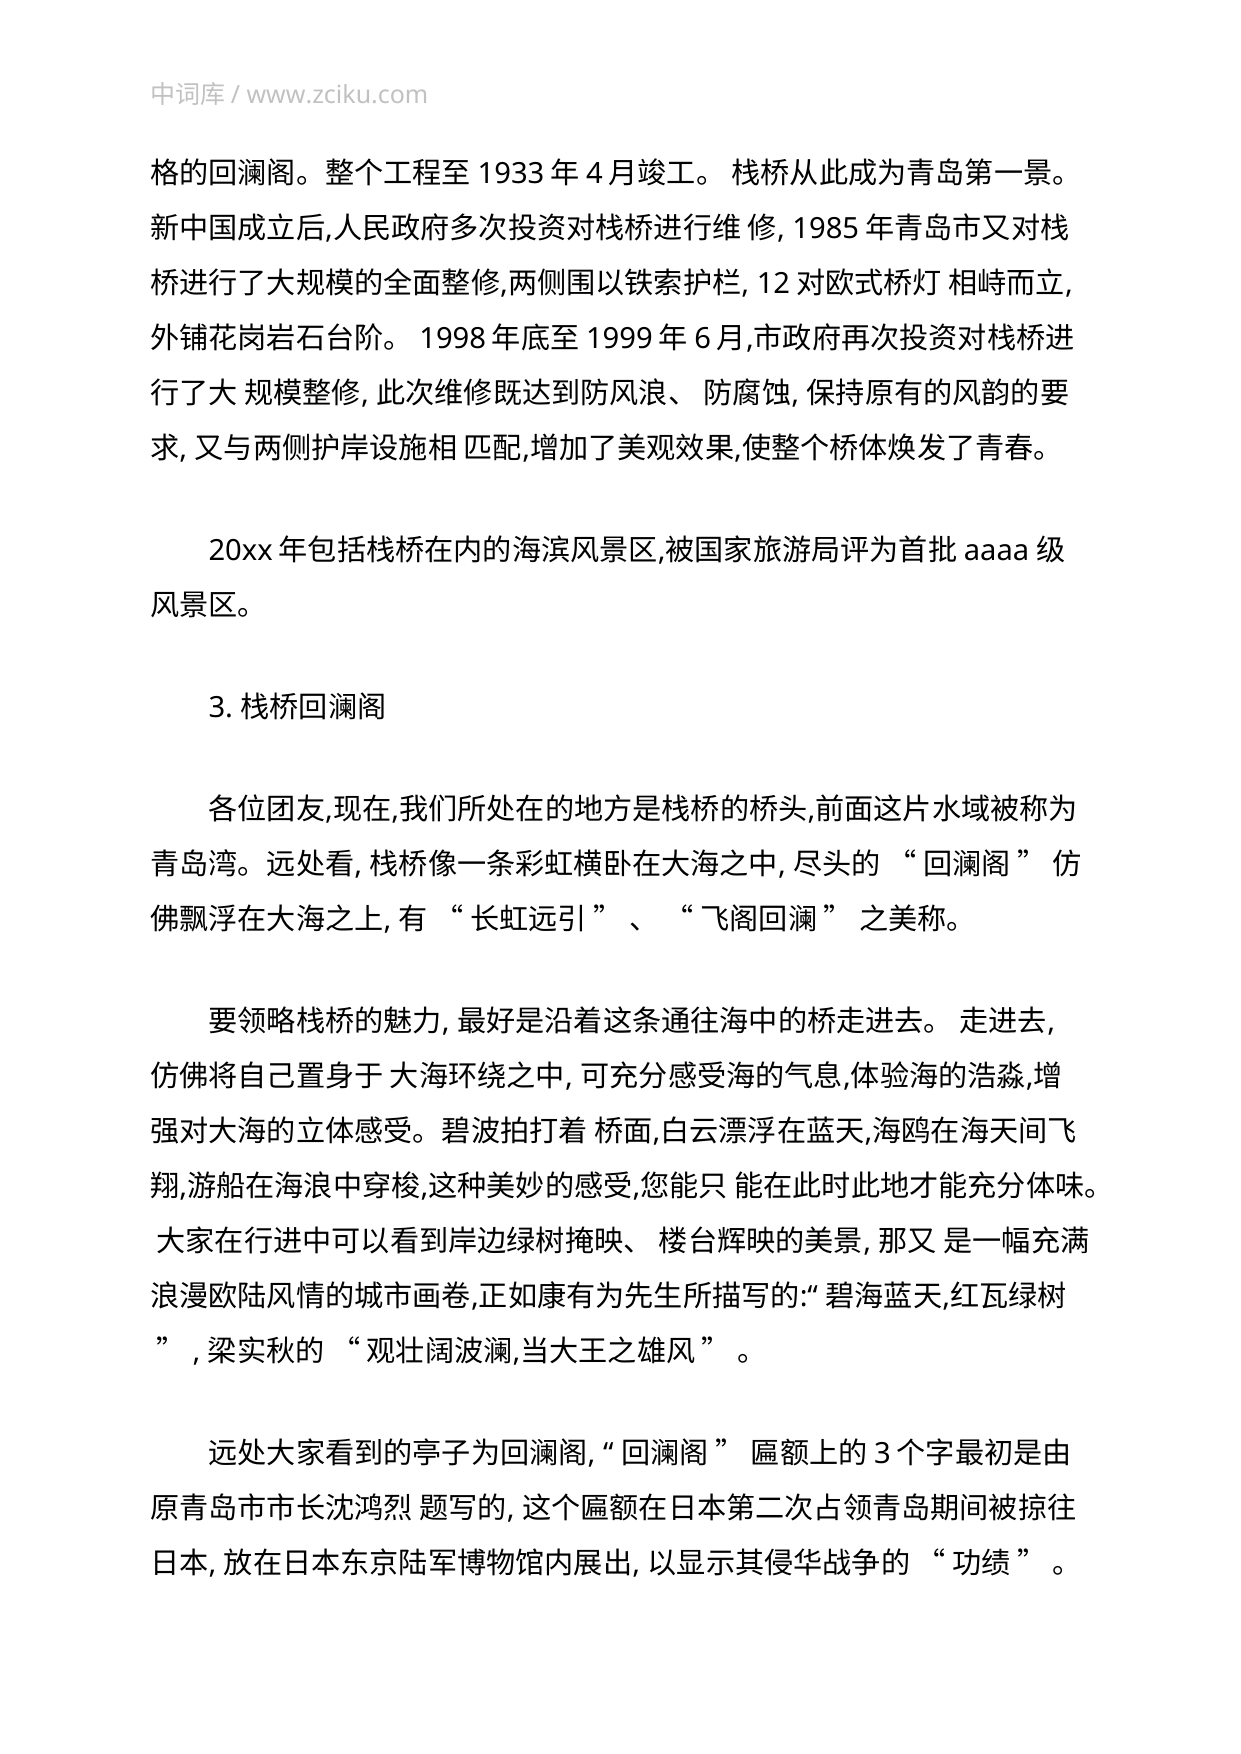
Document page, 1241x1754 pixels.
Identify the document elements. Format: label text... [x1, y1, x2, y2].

text 20xx年包括栈桥在内的海滨风景区,被国家旅游局评为首批 aaaa 级风景区。 [150, 527, 1090, 624]
text 各位团友,现在,我们所处在的地方是栈桥的桥头,前面这片水域被称为青岛湾。远处看, 栈桥像一条彩虹横卧在大海之中, 尽头的 “ 回澜阁 ” 仿佛飘浮在大海之上, 有 “ 长虹远引 ” 、 “ 飞阁回澜 ” 之美称。 [150, 786, 1090, 938]
text 要领略栈桥的魅力, 最好是沿着这条通往海中的桥走进去。 走进去, 仿佛将自己置身于 大海环绕之中, 可充分感受海的气息,体验海的浩淼,增强对大海的立体感受。碧波拍打着 桥面,白云漂浮在蓝天,海鸥在海天间飞翔,游船在海浪中穿梭,这种美妙的感受,您能只 能在此时此地才能充分体味。 大家在行进中可以看到岸边绿树掩映、 楼台辉映的美景, 那又 是一幅充满浪漫欧陆风情的城市画卷,正如康有为先生所描写的:“ 碧海蓝天,红瓦绿树 ” , 梁实秋的 “ 观壮阔波澜,当大王之雄风 ” 。 [150, 998, 1090, 1370]
text 3. 栈桥回澜阁 [150, 684, 1090, 726]
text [150, 1430, 1090, 1582]
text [150, 150, 1090, 467]
